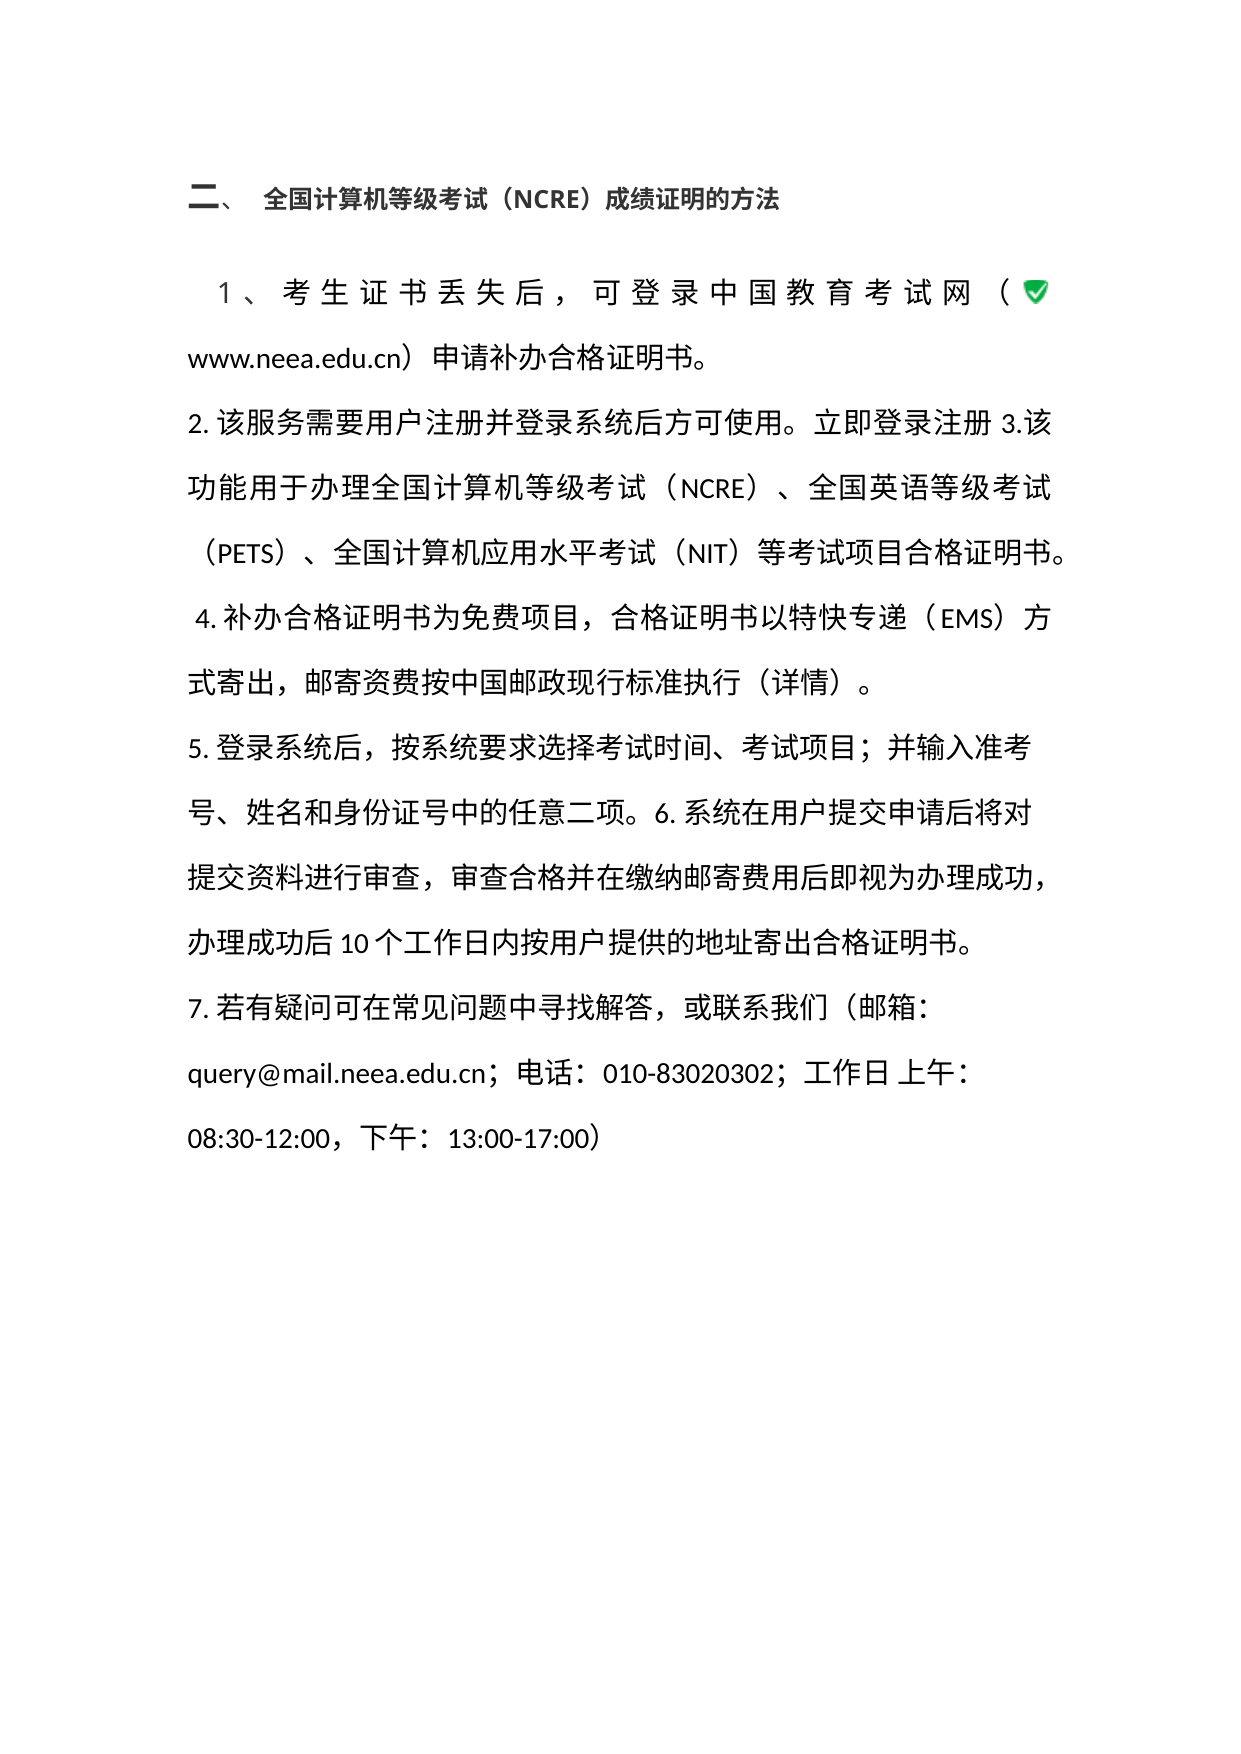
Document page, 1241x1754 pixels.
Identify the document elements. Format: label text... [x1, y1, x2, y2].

text 1、考生证书丢失后，可登录中国教育考试网（www.neea.edu.cn）申请补办合格证明书。 [187, 258, 1053, 388]
picture [1021, 280, 1053, 304]
text 5. 登录系统后，按系统要求选择考试时间、考试项目；并输入准考号、姓名和身份证号中的任意二项。6. 系统在用户提交申请后将对提交资料进行审查，审查合格并在缴纳邮寄费用后即视为办理成功，办理成功后10个工作日内按用户提供的地址寄出合格证明书。 7. 若有疑问可在常见问题中寻找解答，或联系我们（邮箱：query@mail.neea.edu.cn；电话：010-83020302；工作日 上午：08:30-12:00，下午：13:00-17:00） [187, 713, 1053, 1168]
text 2. 该服务需要用户注册并登录系统后方可使用。立即登录注册 3.该功能用于办理全国计算机等级考试（NCRE）、全国英语等级考试（PETS）、全国计算机应用水平考试（NIT）等考试项目合格证明书。 4. 补办合格证明书为免费项目，合格证明书以特快专递（EMS）方式寄出，邮寄资费按中国邮政现行标准执行（详情）。 [187, 388, 1053, 713]
text 二、 全国计算机等级考试（NCRE）成绩证明的方法 [187, 162, 1053, 227]
